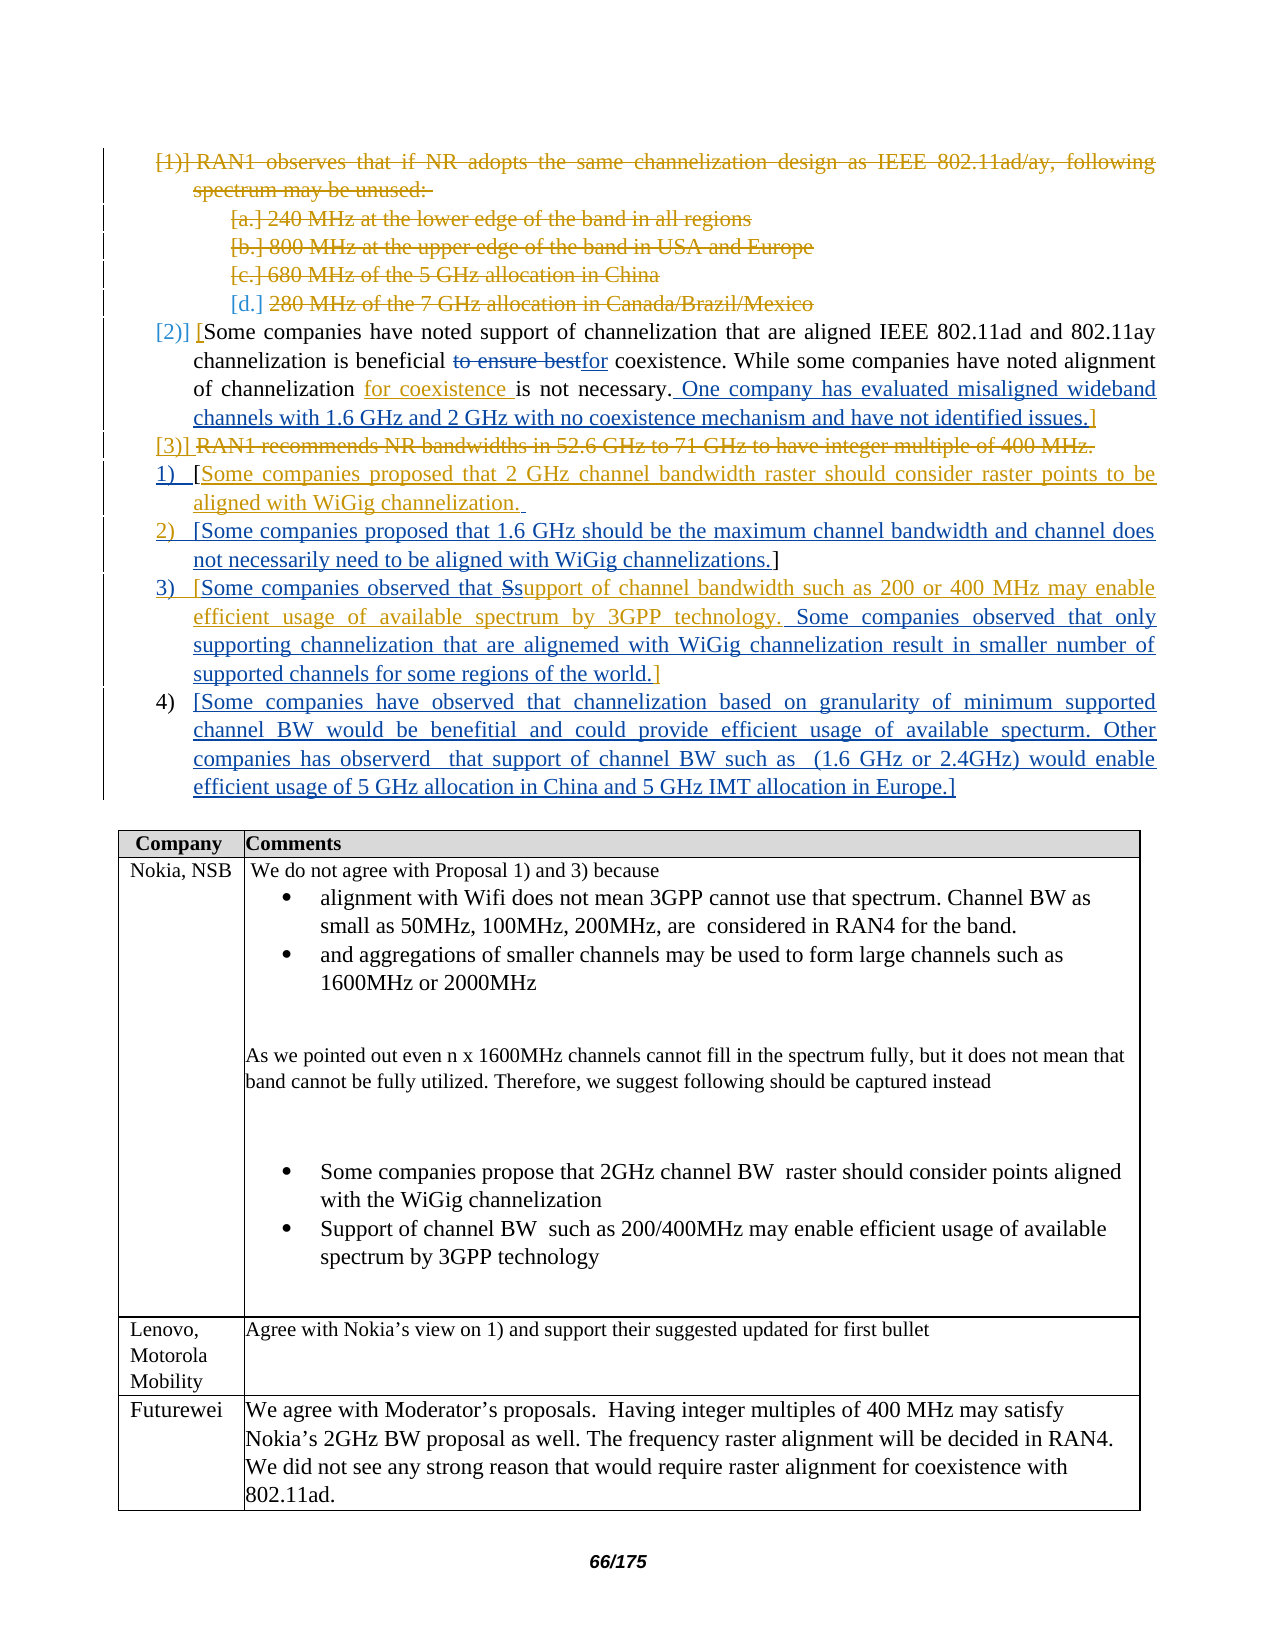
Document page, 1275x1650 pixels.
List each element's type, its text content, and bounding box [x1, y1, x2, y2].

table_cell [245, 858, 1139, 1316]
list Some companies have noted support of channelization that are aligned IEEE 802.11ad and 802.11ay channelization is beneficial coexistence. While some companies have noted alignment of channelization is not necessary. [156, 318, 1157, 430]
list ] [156, 517, 1157, 572]
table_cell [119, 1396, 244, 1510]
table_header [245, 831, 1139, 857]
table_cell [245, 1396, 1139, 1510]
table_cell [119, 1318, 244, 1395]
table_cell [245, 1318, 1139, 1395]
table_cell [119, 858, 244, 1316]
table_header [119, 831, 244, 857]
list [ [156, 461, 1157, 515]
